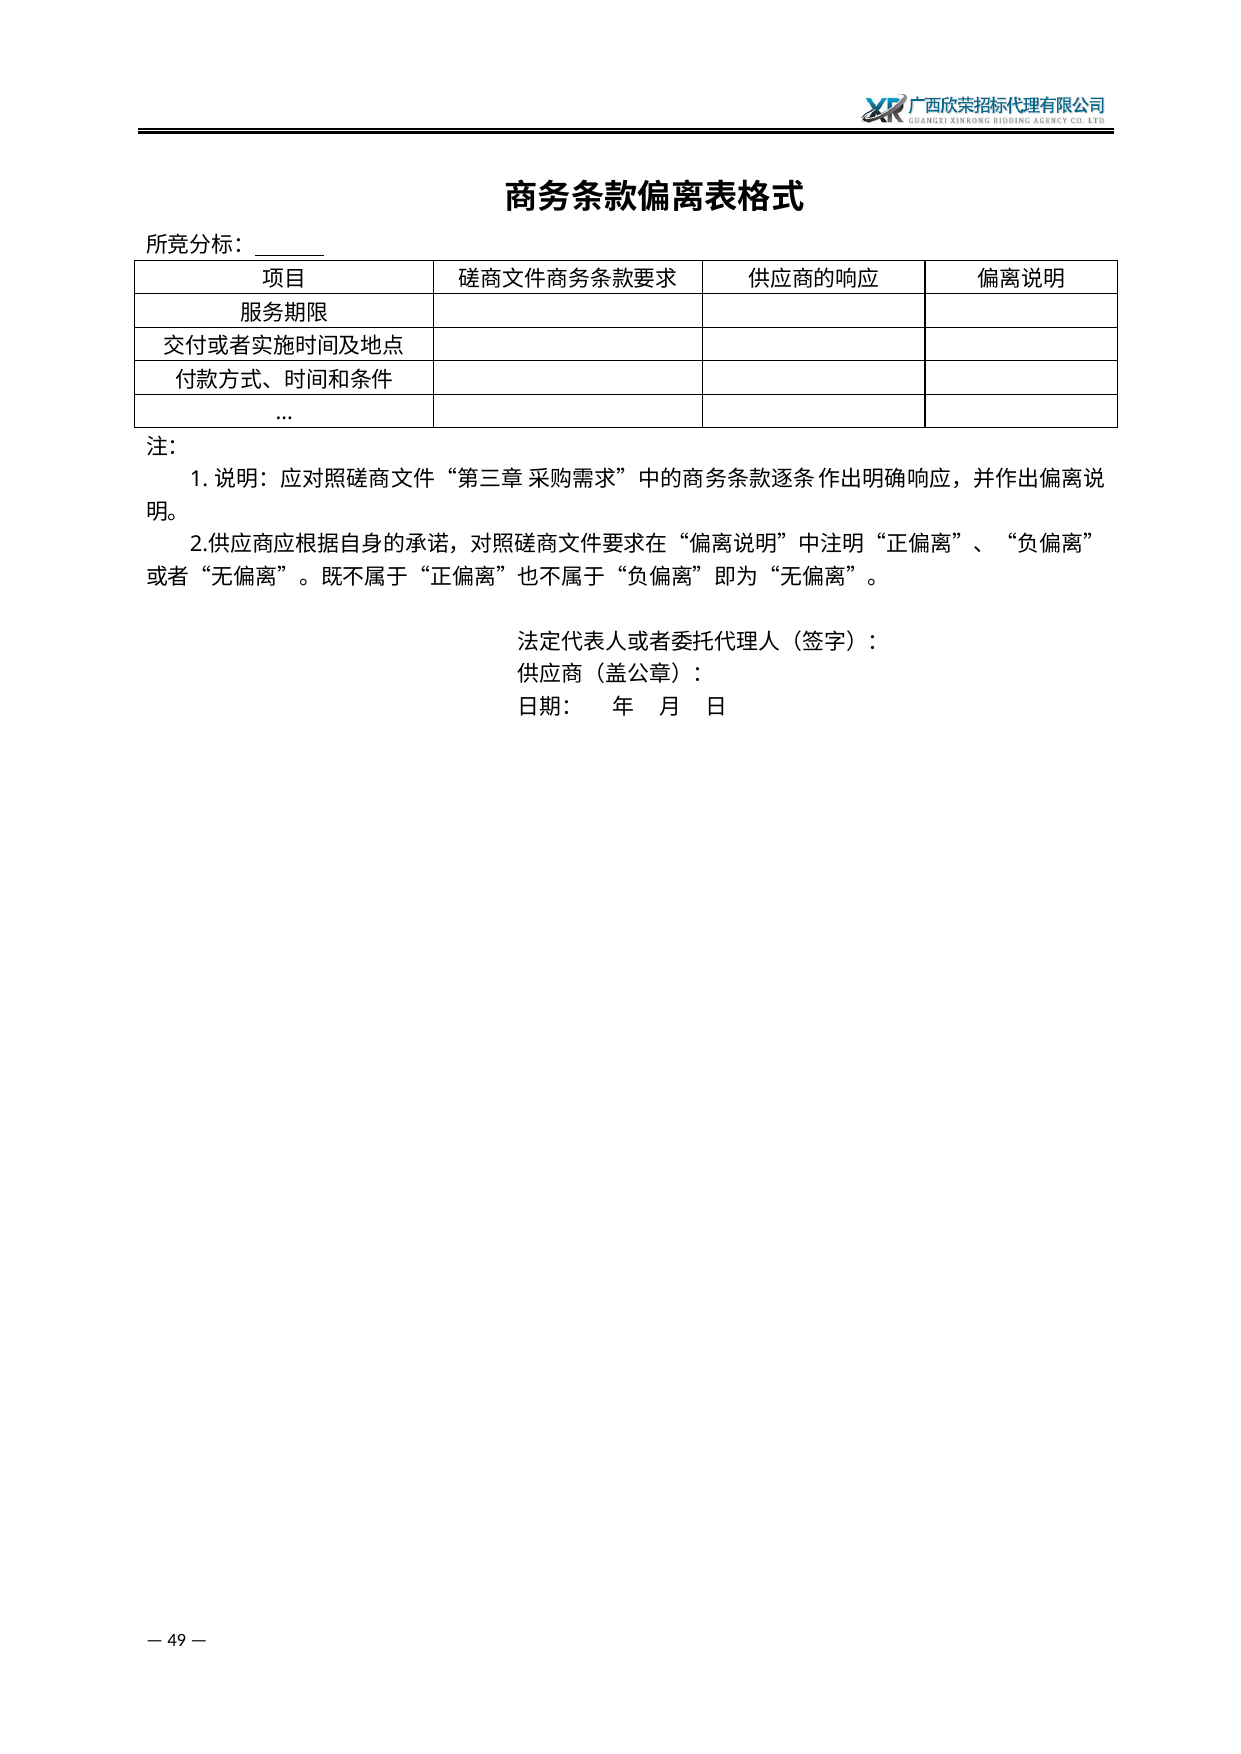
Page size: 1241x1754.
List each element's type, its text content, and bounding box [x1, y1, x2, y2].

table_cell [926, 361, 1117, 394]
table_header 偏离说明 [926, 261, 1117, 293]
table_cell [926, 395, 1117, 427]
table_header 磋商文件商务条款要求 [434, 261, 702, 293]
text 注： [146, 428, 1106, 461]
table_cell [703, 395, 924, 427]
table_cell [926, 294, 1117, 327]
text 供应商（盖公章）： [146, 656, 1191, 688]
table_cell [703, 294, 924, 327]
table_cell [926, 328, 1117, 360]
table_cell [434, 294, 702, 327]
table_cell [703, 361, 924, 394]
text 所竞分标： [146, 227, 1106, 259]
table_cell [703, 328, 924, 360]
table_cell [434, 328, 702, 360]
text 法定代表人或者委托代理人（签字）： [146, 623, 1191, 656]
table_cell … [135, 395, 433, 427]
table_header 供应商的响应 [703, 261, 924, 293]
text 日期： 年 月 日 [146, 688, 1191, 721]
table_header 项目 [135, 261, 433, 293]
text 商务条款偏离表格式 [202, 162, 1106, 227]
table_cell [434, 395, 702, 427]
text 2.供应商应根据自身的承诺，对照磋商文件要求在“偏离说明”中注明“正偏离”、“负偏离”或者“无偏离”。既不属于“正偏离”也不属于“负偏离”即为“无偏离”。 [146, 526, 1106, 591]
table_cell 交付或者实施时间及地点 [135, 328, 433, 360]
picture [857, 90, 1107, 126]
table_cell 付款方式、时间和条件 [135, 361, 433, 394]
table_cell 服务期限 [135, 294, 433, 327]
text 1. 说明：应对照磋商文件“第三章 采购需求”中的商务条款逐条作出明确响应，并作出偏离说明。 [146, 461, 1106, 526]
table_cell [434, 361, 702, 394]
